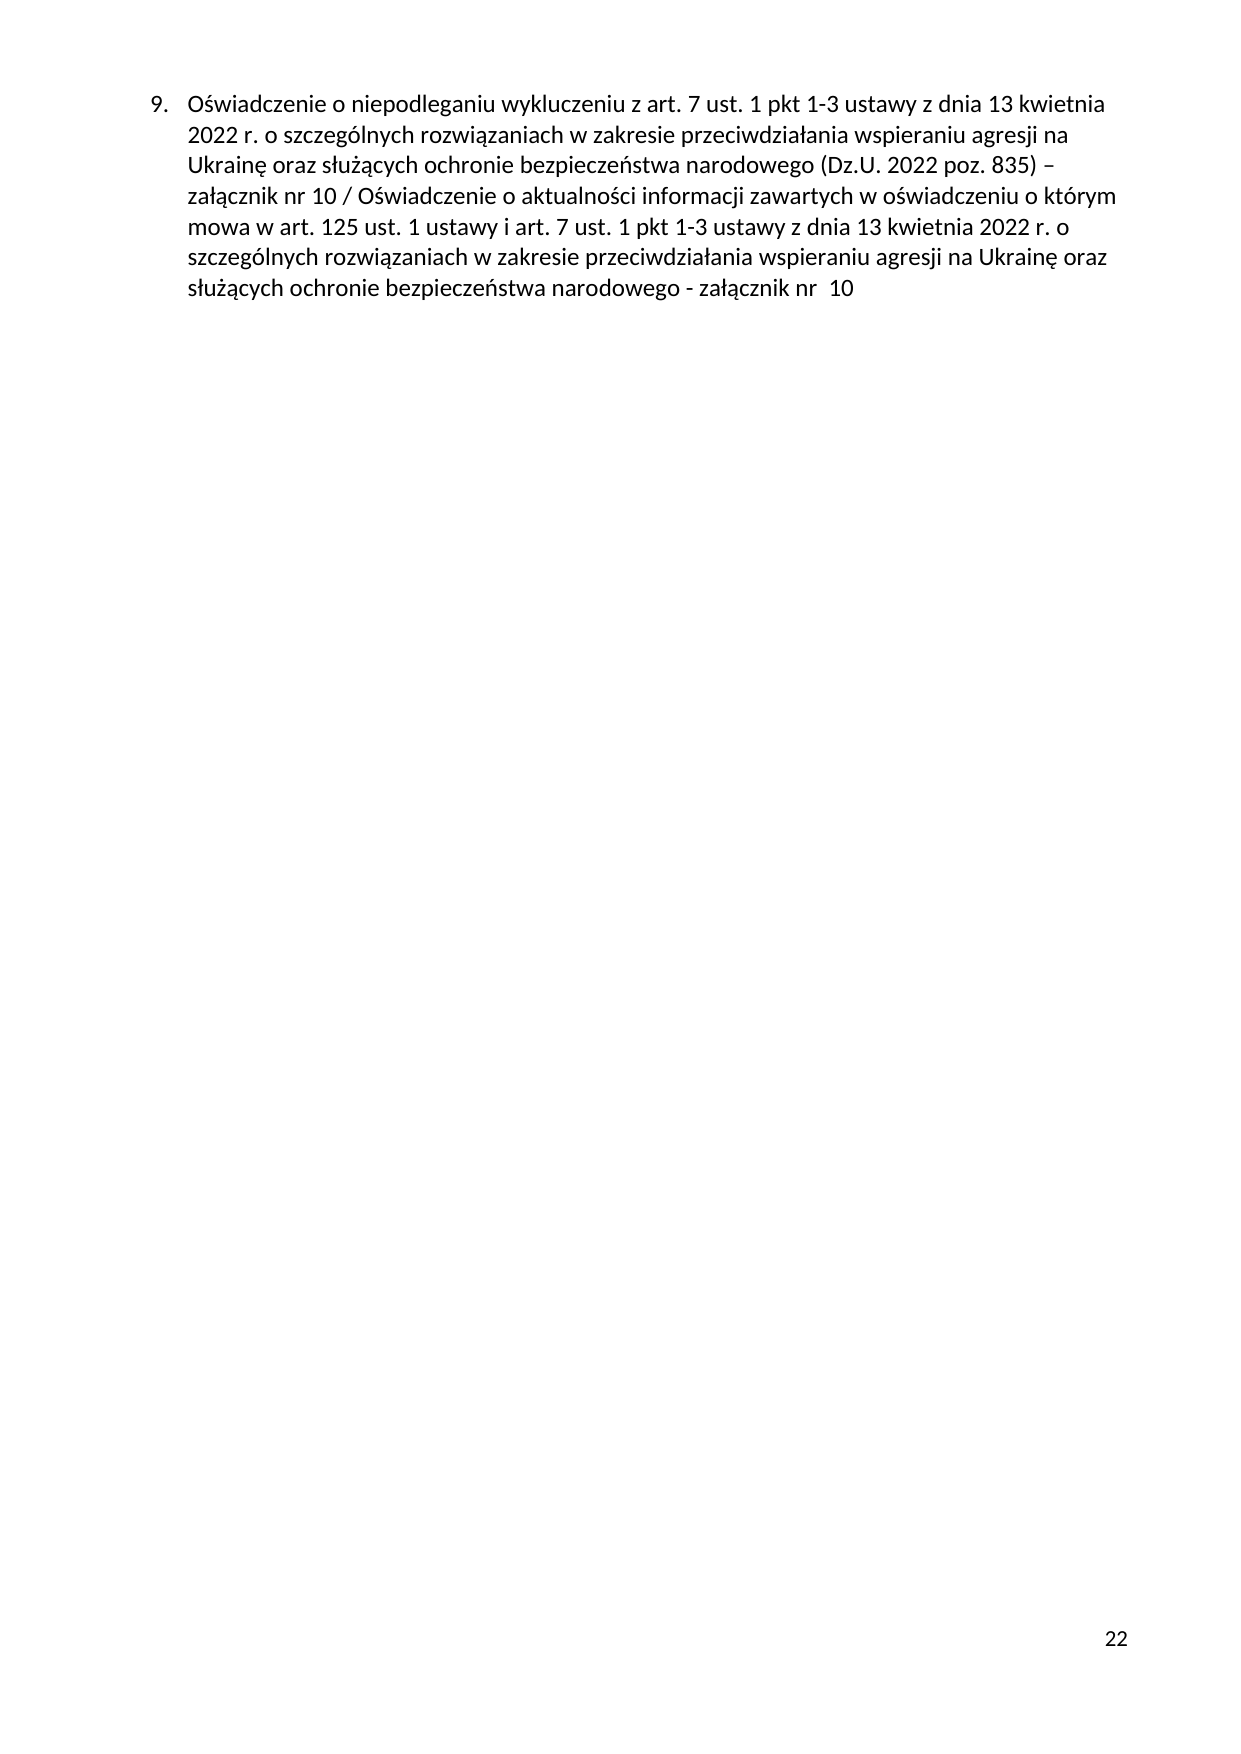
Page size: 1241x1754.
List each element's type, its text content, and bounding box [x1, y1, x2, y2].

list Oświadczenie o niepodleganiu wykluczeniu z art. 7 ust. 1 pkt 1-3 ustawy z dnia 13 kwietnia 2022 r. o szczególnych rozwiązaniach w zakresie przeciwdziałania wspieraniu agresji na Ukrainę oraz służących ochronie bezpieczeństwa narodowego (Dz.U. 2022 poz. 835) – załącznik nr 10 / Oświadczenie o aktualności informacji zawartych w oświadczeniu o którym mowa w art. 125 ust. 1 ustawy i art. 7 ust. 1 pkt 1-3 ustawy z dnia 13 kwietnia 2022 r. o szczególnych rozwiązaniach w zakresie przeciwdziałania wspieraniu agresji na Ukrainę oraz służących ochronie bezpieczeństwa narodowego - załącznik nr 10 [150, 89, 1128, 302]
